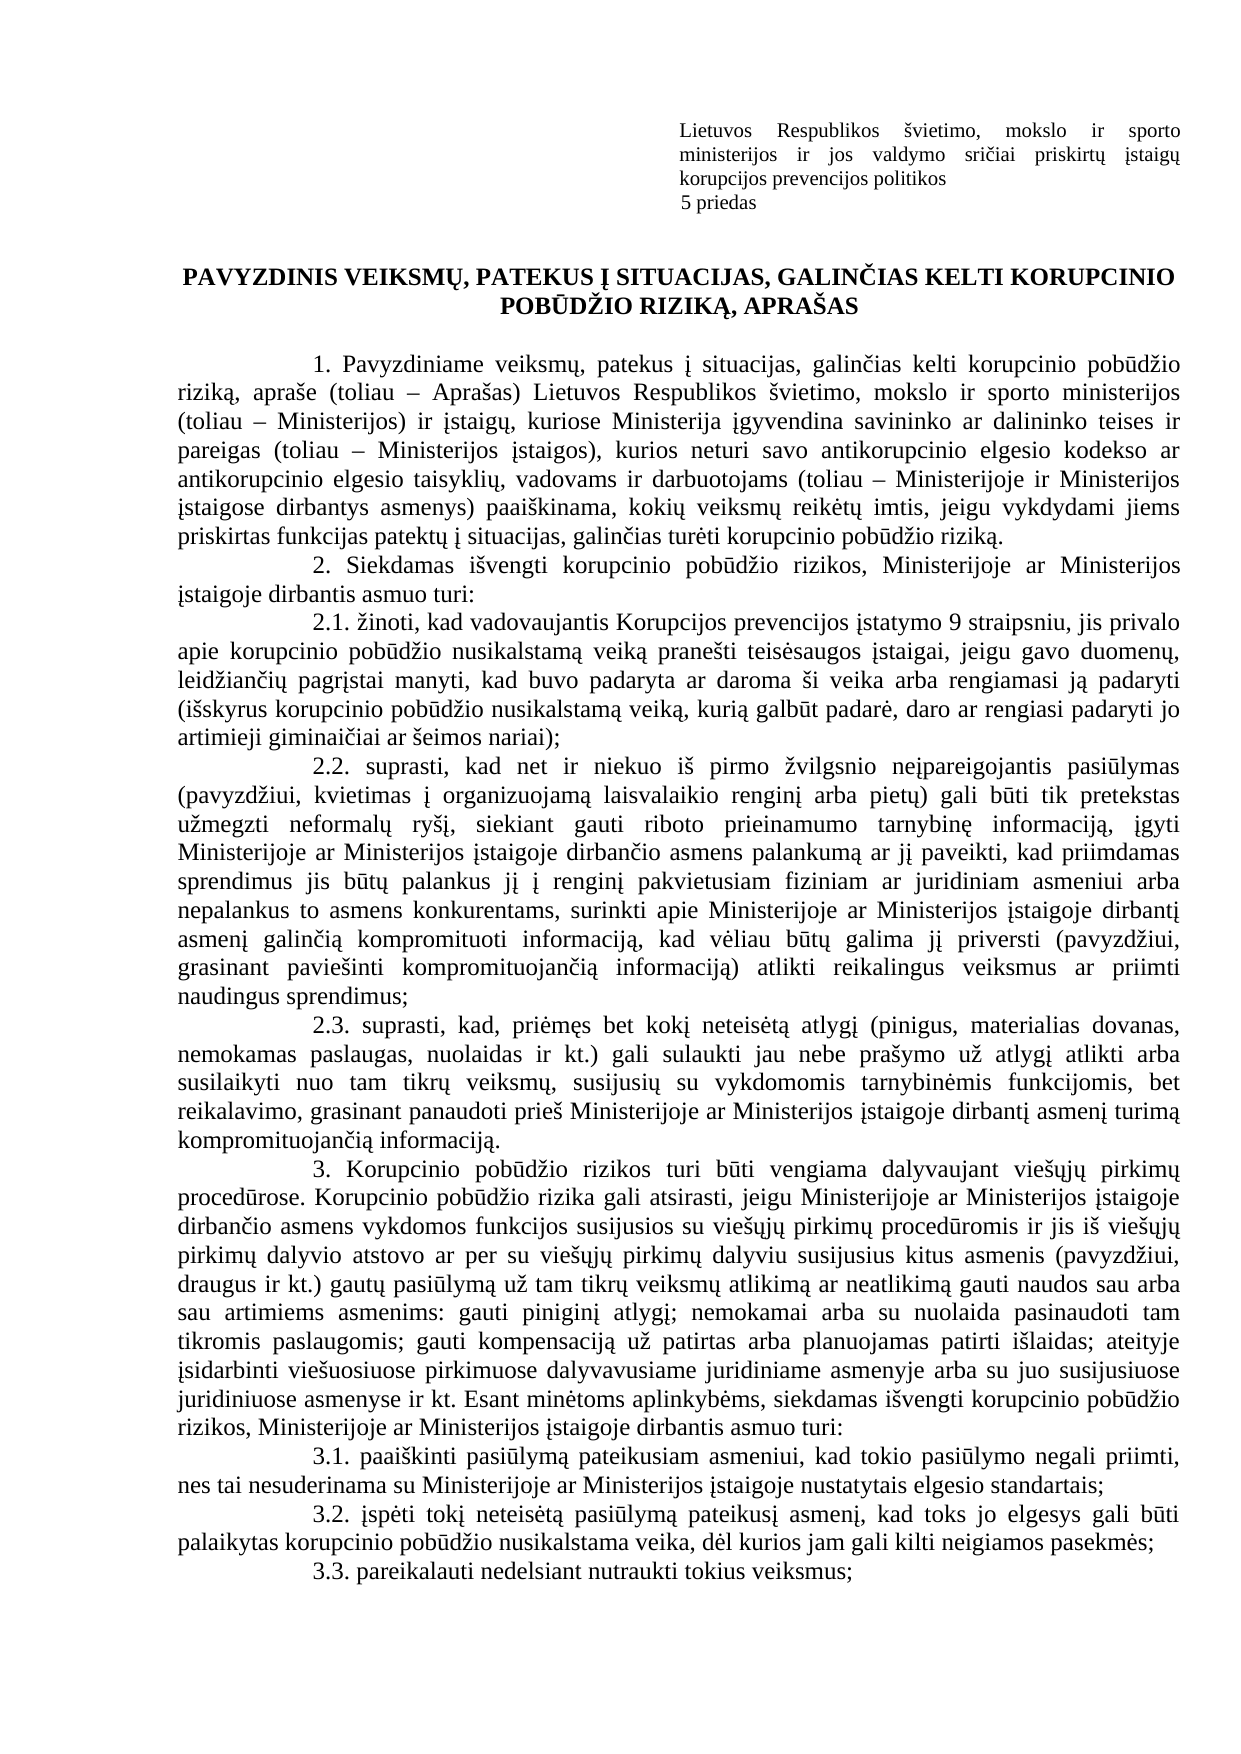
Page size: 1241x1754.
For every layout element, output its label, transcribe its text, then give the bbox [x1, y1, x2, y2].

text 2.1. žinoti, kad vadovaujantis Korupcijos prevencijos įstatymo 9 straipsniu, jis privalo apie korupcinio pobūdžio nusikalstamą veiką pranešti teisėsaugos įstaigai, jeigu gavo duomenų, leidžiančių pagrįstai manyti, kad buvo padaryta ar daroma ši veika arba rengiamasi ją padaryti (išskyrus korupcinio pobūdžio nusikalstamą veiką, kurią galbūt padarė, daro ar rengiasi padaryti jo artimieji giminaičiai ar šeimos nariai); [177, 607, 1181, 751]
text Lietuvos Respublikos švietimo, mokslo ir sporto ministerijos ir jos valdymo sričiai priskirtų įstaigų korupcijos prevencijos politikos [679, 118, 1181, 190]
text 2. Siekdamas išvengti korupcinio pobūdžio rizikos, Ministerijoje ar Ministerijos įstaigoje dirbantis asmuo turi: [177, 550, 1181, 607]
text PAVYZDINIS VEIKSMŲ, PATEKUS Į SITUACIJAS, GALINČIAS KELTI KORUPCINIO POBŪDŽIO RIZIKĄ, APRAŠAS [177, 262, 1181, 320]
text 2.3. suprasti, kad, priėmęs bet kokį neteisėtą atlygį (pinigus, materialias dovanas, nemokamas paslaugas, nuolaidas ir kt.) gali sulaukti jau nebe prašymo už atlygį atlikti arba susilaikyti nuo tam tikrų veiksmų, susijusių su vykdomomis tarnybinėmis funkcijomis, bet reikalavimo, grasinant panaudoti prieš Ministerijoje ar Ministerijos įstaigoje dirbantį asmenį turimą kompromituojančią informaciją. [177, 1010, 1181, 1154]
text 2.2. suprasti, kad net ir niekuo iš pirmo žvilgsnio neįpareigojantis pasiūlymas (pavyzdžiui, kvietimas į organizuojamą laisvalaikio renginį arba pietų) gali būti tik pretekstas užmegzti neformalų ryšį, siekiant gauti riboto prieinamumo tarnybinę informaciją, įgyti Ministerijoje ar Ministerijos įstaigoje dirbančio asmens palankumą ar jį paveikti, kad priimdamas sprendimus jis būtų palankus jį į renginį pakvietusiam fiziniam ar juridiniam asmeniui arba nepalankus to asmens konkurentams, surinkti apie Ministerijoje ar Ministerijos įstaigoje dirbantį asmenį galinčią kompromituoti informaciją, kad vėliau būtų galima jį priversti (pavyzdžiui, grasinant paviešinti kompromituojančią informaciją) atlikti reikalingus veiksmus ar priimti naudingus sprendimus; [177, 751, 1181, 1010]
text 3.3. pareikalauti nedelsiant nutraukti tokius veiksmus; [177, 1556, 1181, 1585]
text 5 priedas [177, 190, 1181, 214]
text 3.2. įspėti tokį neteisėtą pasiūlymą pateikusį asmenį, kad toks jo elgesys gali būti palaikytas korupcinio pobūdžio nusikalstama veika, dėl kurios jam gali kilti neigiamos pasekmės; [177, 1499, 1181, 1556]
text 3.1. paaiškinti pasiūlymą pateikusiam asmeniui, kad tokio pasiūlymo negali priimti, nes tai nesuderinama su Ministerijoje ar Ministerijos įstaigoje nustatytais elgesio standartais; [177, 1441, 1181, 1499]
text 3. Korupcinio pobūdžio rizikos turi būti vengiama dalyvaujant viešųjų pirkimų procedūrose. Korupcinio pobūdžio rizika gali atsirasti, jeigu Ministerijoje ar Ministerijos įstaigoje dirbančio asmens vykdomos funkcijos susijusios su viešųjų pirkimų procedūromis ir jis iš viešųjų pirkimų dalyvio atstovo ar per su viešųjų pirkimų dalyviu susijusius kitus asmenis (pavyzdžiui, draugus ir kt.) gautų pasiūlymą už tam tikrų veiksmų atlikimą ar neatlikimą gauti naudos sau arba sau artimiems asmenims: gauti piniginį atlygį; nemokamai arba su nuolaida pasinaudoti tam tikromis paslaugomis; gauti kompensaciją už patirtas arba planuojamas patirti išlaidas; ateityje įsidarbinti viešuosiuose pirkimuose dalyvavusiame juridiniame asmenyje arba su juo susijusiuose juridiniuose asmenyse ir kt. Esant minėtoms aplinkybėms, siekdamas išvengti korupcinio pobūdžio rizikos, Ministerijoje ar Ministerijos įstaigoje dirbantis asmuo turi: [177, 1154, 1181, 1441]
text 1. Pavyzdiniame veiksmų, patekus į situacijas, galinčias kelti korupcinio pobūdžio riziką, apraše (toliau – Aprašas) Lietuvos Respublikos švietimo, mokslo ir sporto ministerijos (toliau – Ministerijos) ir įstaigų, kuriose Ministerija įgyvendina savininko ar dalininko teises ir pareigas (toliau – Ministerijos įstaigos), kurios neturi savo antikorupcinio elgesio kodekso ar antikorupcinio elgesio taisyklių, vadovams ir darbuotojams (toliau – Ministerijoje ir Ministerijos įstaigose dirbantys asmenys) paaiškinama, kokių veiksmų reikėtų imtis, jeigu vykdydami jiems priskirtas funkcijas patektų į situacijas, galinčias turėti korupcinio pobūdžio riziką. [177, 349, 1181, 550]
